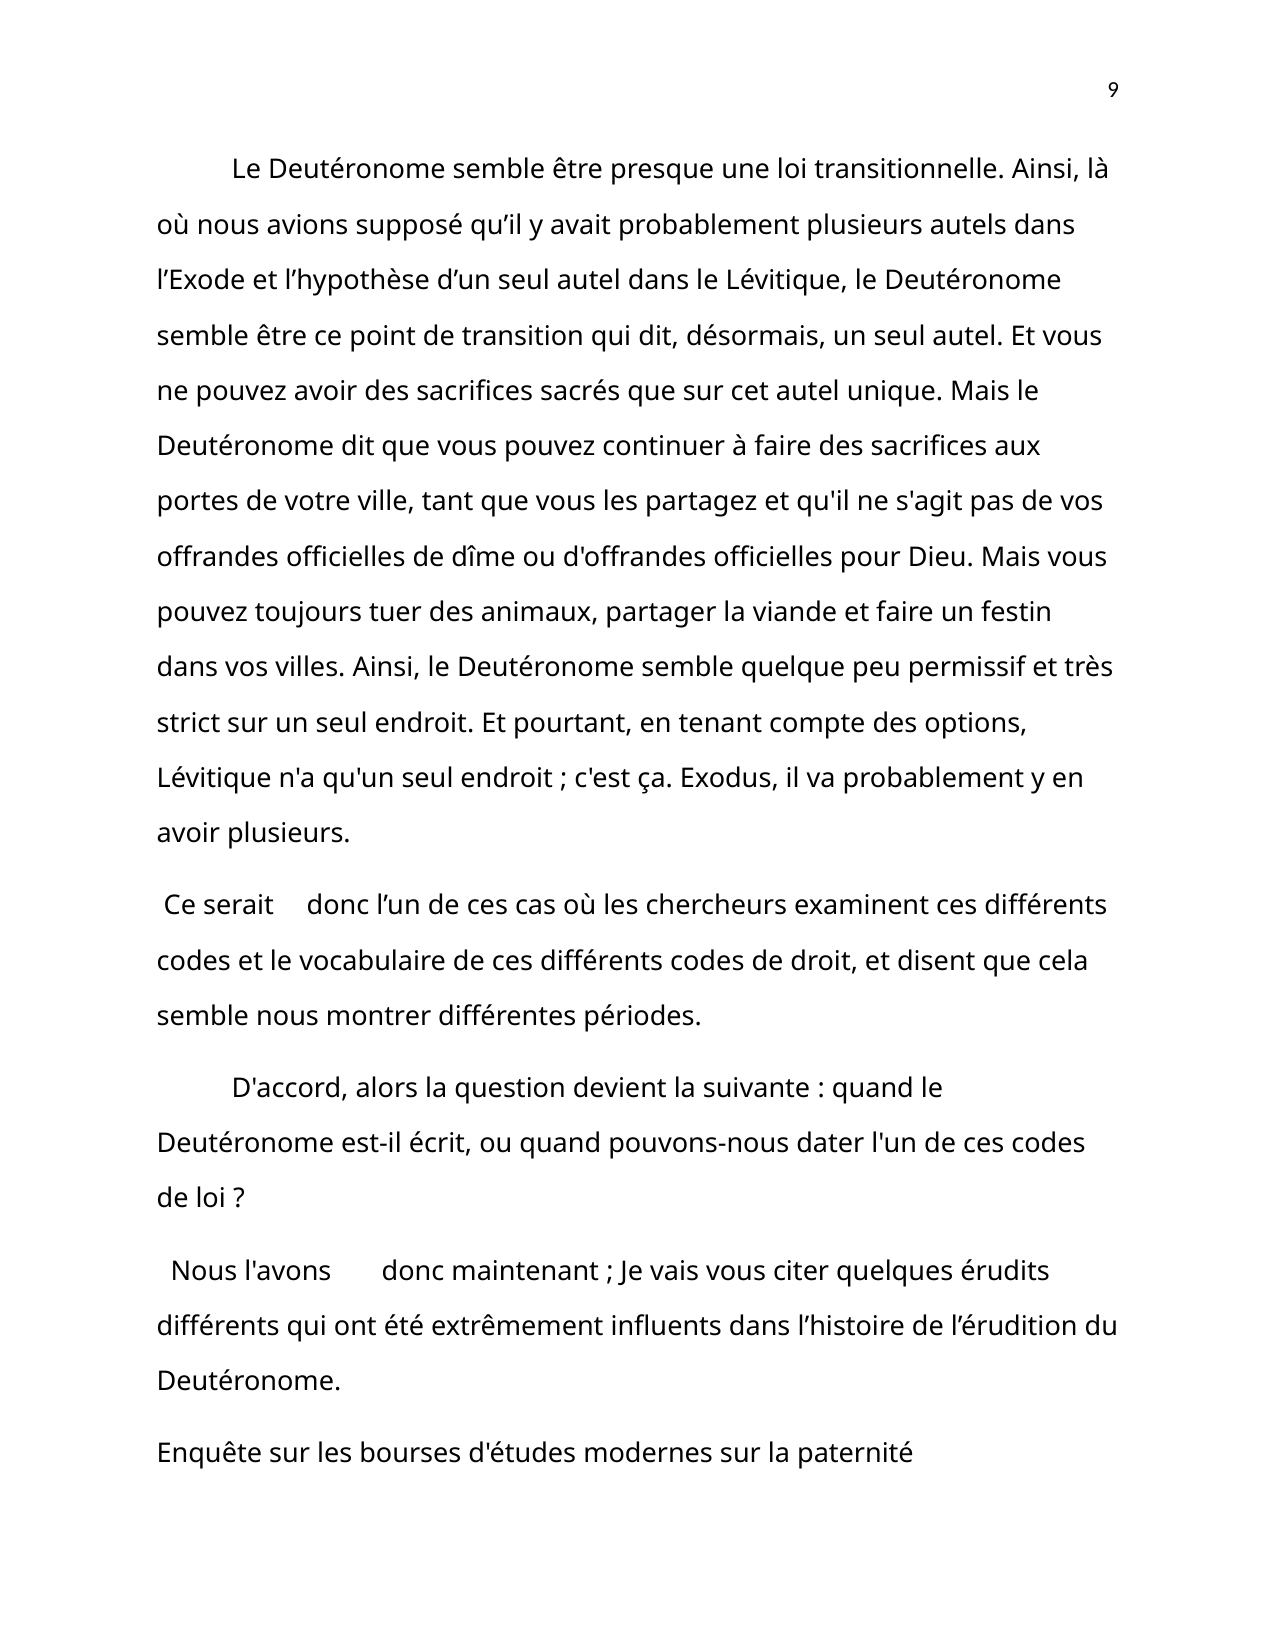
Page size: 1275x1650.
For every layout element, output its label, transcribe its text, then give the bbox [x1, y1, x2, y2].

text D'accord, alors la question devient la suivante : quand le Deutéronome est-il écrit, ou quand pouvons-nous dater l'un de ces codes de loi ? [156, 1068, 1118, 1216]
text Le Deutéronome semble être presque une loi transitionnelle. Ainsi, là où nous avions supposé qu’il y avait probablement plusieurs autels dans l’Exode et l’hypothèse d’un seul autel dans le Lévitique, le Deutéronome semble être ce point de transition qui dit, désormais, un seul autel. Et vous ne pouvez avoir des sacrifices sacrés que sur cet autel unique. Mais le Deutéronome dit que vous pouvez continuer à faire des sacrifices aux portes de votre ville, tant que vous les partagez et qu'il ne s'agit pas de vos offrandes officielles de dîme ou d'offrandes officielles pour Dieu. Mais vous pouvez toujours tuer des animaux, partager la viande et faire un festin dans vos villes. Ainsi, le Deutéronome semble quelque peu permissif et très strict sur un seul endroit. Et pourtant, en tenant compte des options, Lévitique n'a qu'un seul endroit ; c'est ça. Exodus, il va probablement y en avoir plusieurs. [156, 150, 1118, 851]
text Nous l'avons donc maintenant ; Je vais vous citer quelques érudits différents qui ont été extrêmement influents dans l’histoire de l’érudition du Deutéronome. [156, 1251, 1118, 1398]
text Enquête sur les bourses d'études modernes sur la paternité [156, 1433, 1118, 1470]
text Ce serait donc l’un de ces cas où les chercheurs examinent ces différents codes et le vocabulaire de ces différents codes de droit, et disent que cela semble nous montrer différentes périodes. [156, 886, 1118, 1033]
